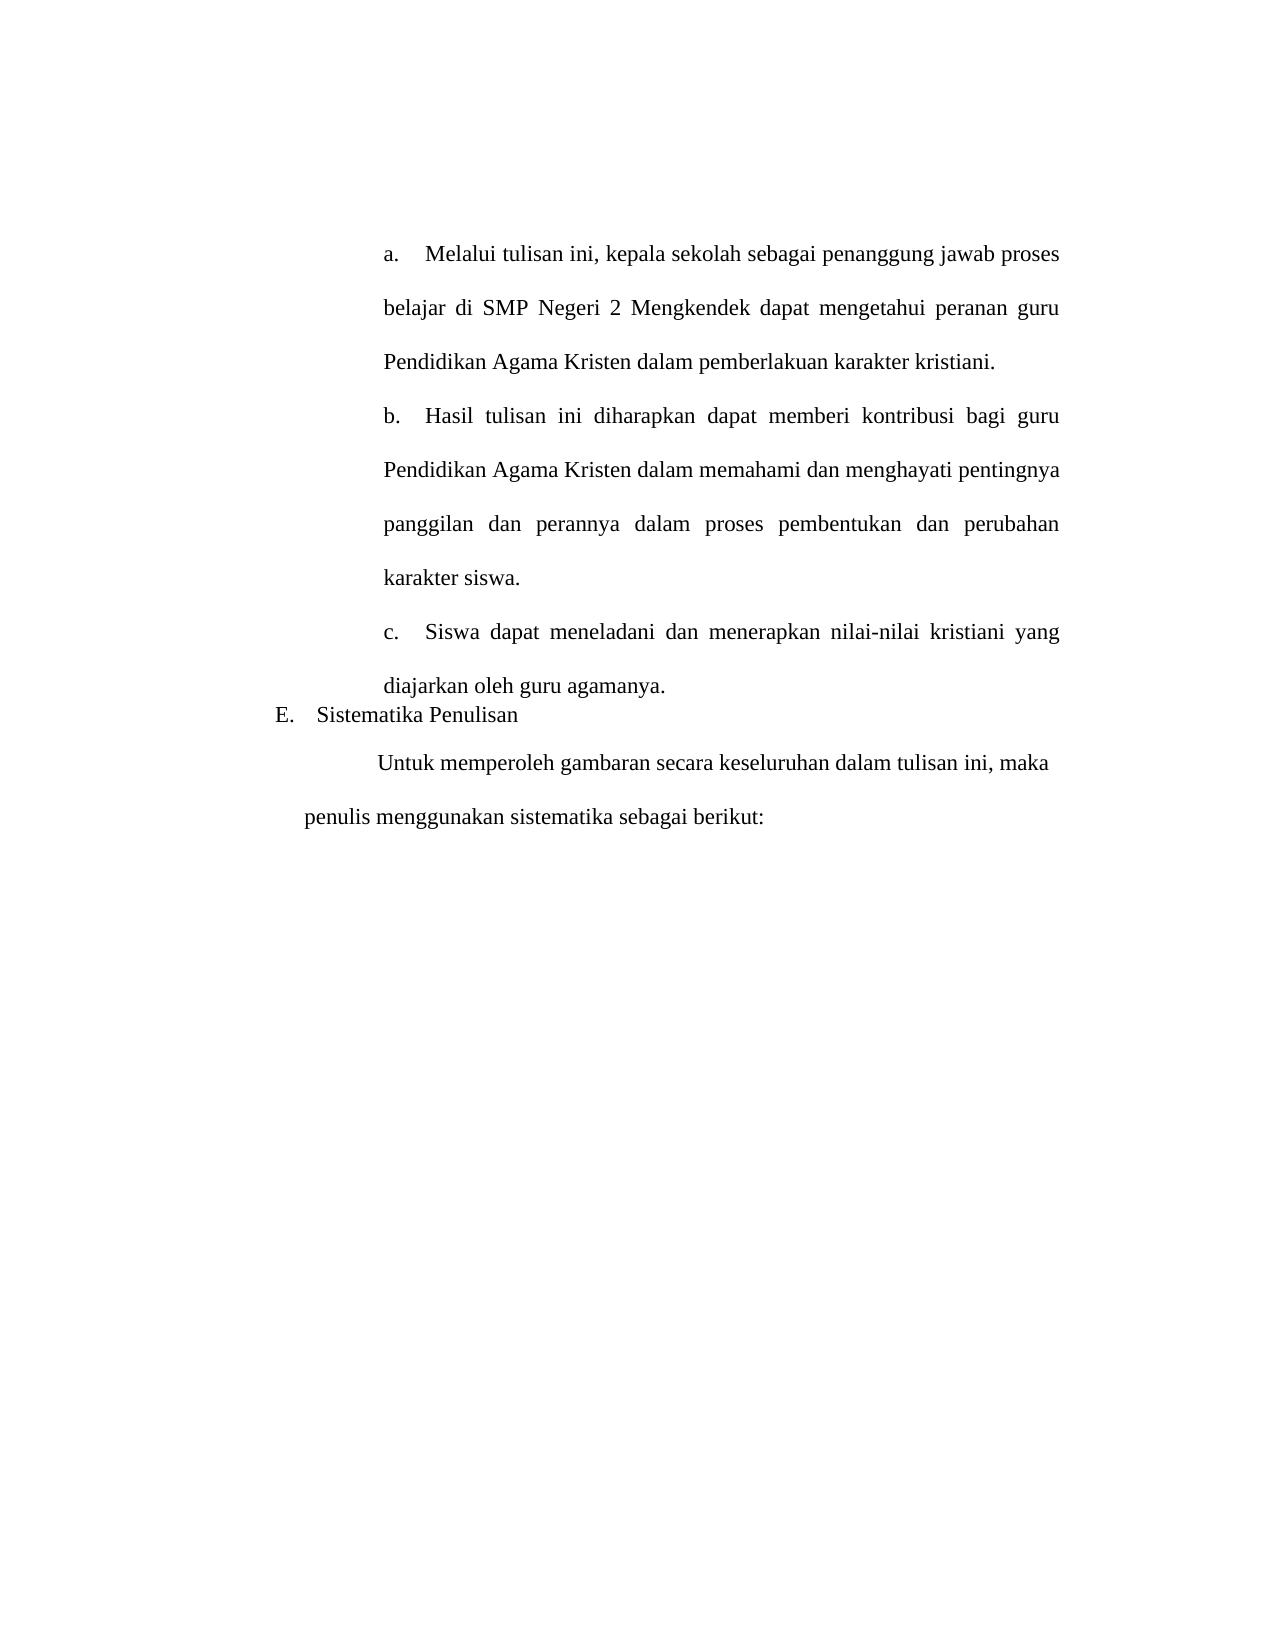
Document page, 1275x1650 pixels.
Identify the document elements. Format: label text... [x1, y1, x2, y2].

text Untuk memperoleh gambaran secara keseluruhan dalam tulisan ini, maka penulis menggunakan sistematika sebagai berikut: [304, 728, 1061, 836]
list Melalui tulisan ini, kepala sekolah sebagai penanggung jawab proses belajar di SMP Negeri 2 Mengkendek dapat mengetahui peranan guru Pendidikan Agama Kristen dalam pemberlakuan karakter kristiani. [383, 219, 1061, 381]
list Sistematika Penulisan [275, 704, 1061, 727]
list Hasil tulisan ini diharapkan dapat memberi kontribusi bagi guru Pendidikan Agama Kristen dalam memahami dan menghayati pentingnya panggilan dan perannya dalam proses pembentukan dan perubahan karakter siswa. [383, 381, 1061, 596]
list Siswa dapat meneladani dan menerapkan nilai-nilai kristiani yang diajarkan oleh guru agamanya. [383, 596, 1061, 704]
